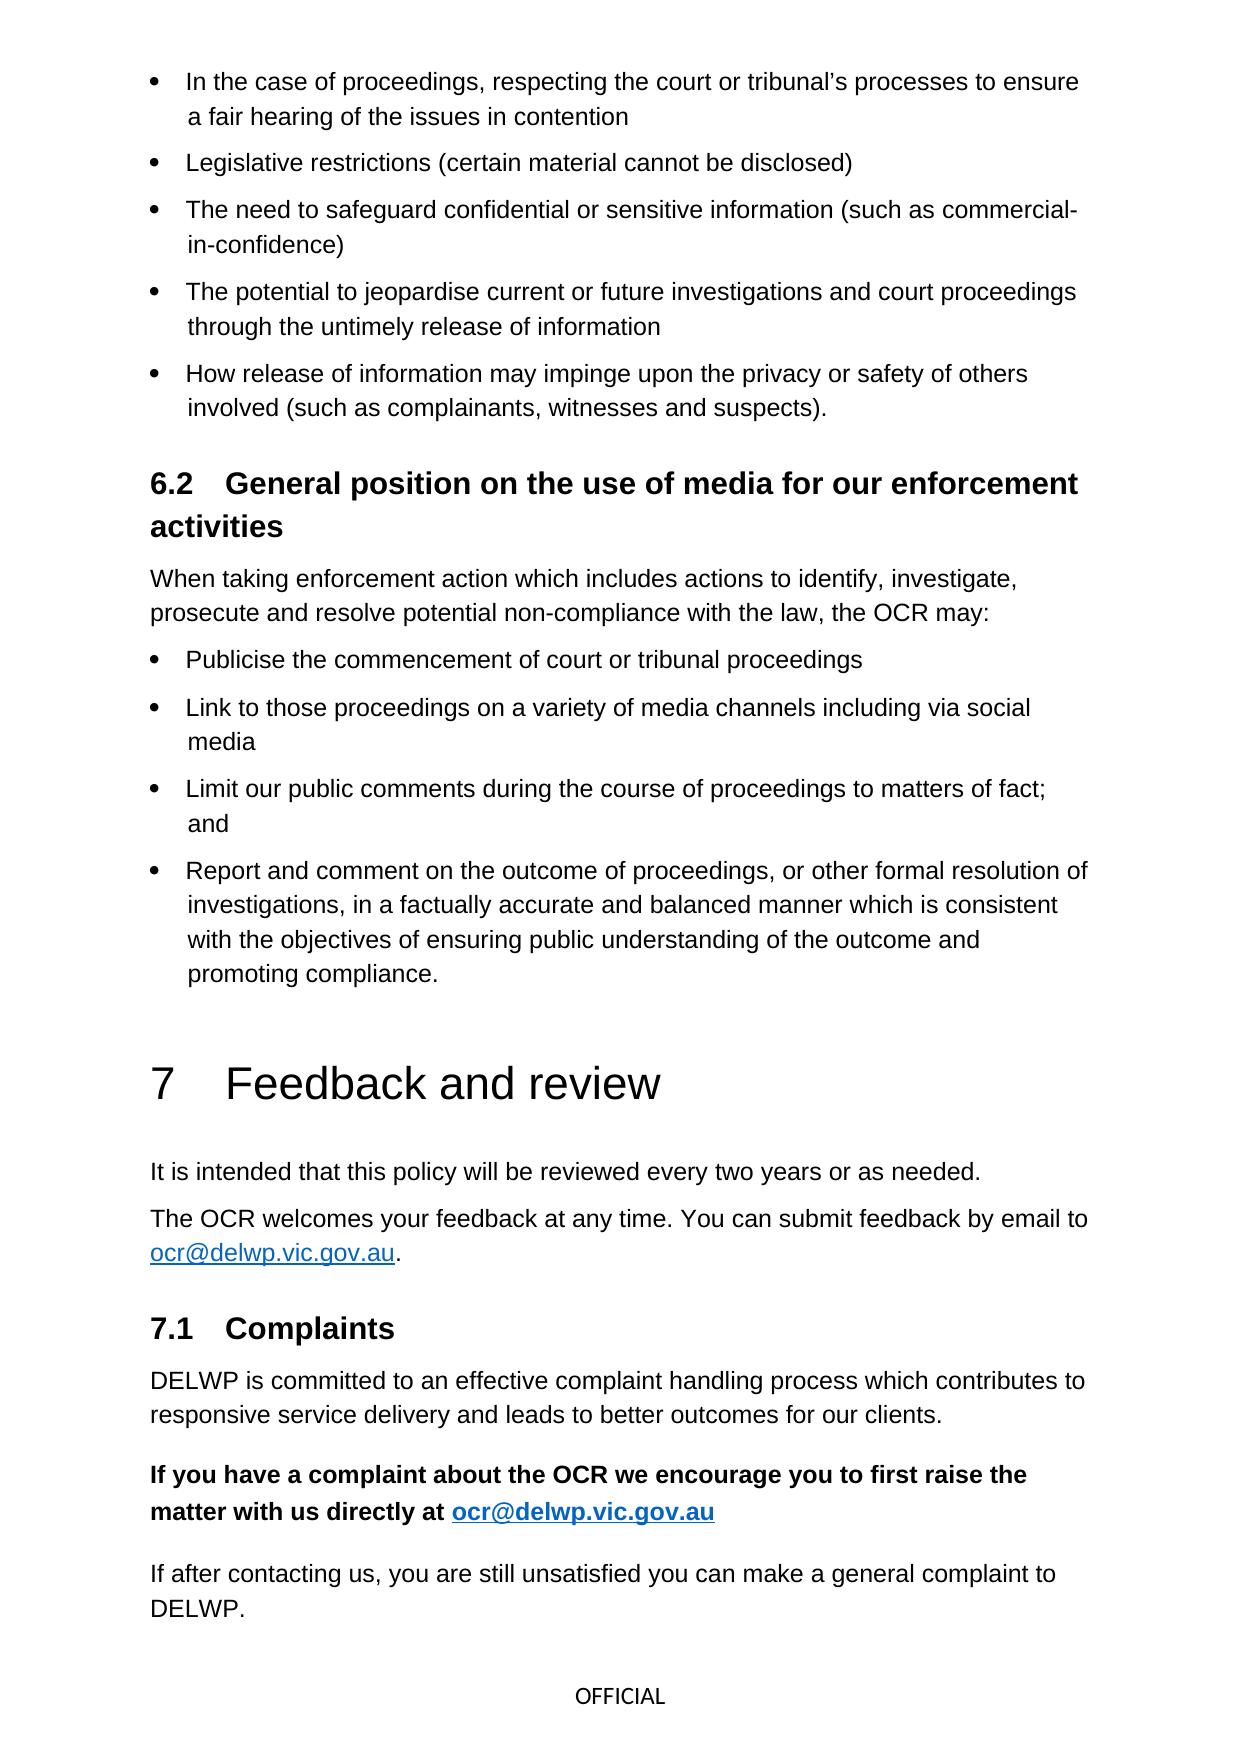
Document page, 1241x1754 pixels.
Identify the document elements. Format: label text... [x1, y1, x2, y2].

subtitle 7.1 Complaints [150, 1310, 1090, 1346]
list Limit our public comments during the course of proceedings to matters of fact; and [150, 774, 1090, 837]
list The need to safeguard confidential or sensitive information (such as commercial-in-confidence) [150, 196, 1090, 259]
text If after contacting us, you are still unsatisfied you can make a general complaint to DELWP. [150, 1559, 1090, 1623]
subtitle 6.2 General position on the use of media for our enforcement activities [150, 465, 1090, 544]
list How release of information may impinge upon the privacy or safety of others involved (such as complainants, witnesses and suspects). [150, 359, 1090, 422]
text If you have a complaint about the OCR we encourage you to first raise the matter with us directly at ocr@delwp.vic.gov.au [150, 1460, 1090, 1526]
list The potential to jeopardise current or future investigations and court proceedings through the untimely release of information [150, 277, 1090, 340]
text When taking enforcement action which includes actions to identify, investigate, prosecute and resolve potential non-compliance with the law, the OCR may: [150, 564, 1090, 627]
list In the case of proceedings, respecting the court or tribunal’s processes to ensure a fair hearing of the issues in contention [150, 67, 1090, 130]
text DELWP is committed to an effective complaint handling process which contributes to responsive service delivery and leads to better outcomes for our clients. [150, 1366, 1090, 1429]
text It is intended that this policy will be reviewed every two years or as needed. [150, 1157, 1090, 1186]
list Report and comment on the outcome of proceedings, or other formal resolution of investigations, in a factually accurate and balanced manner which is consistent with the objectives of ensuring public understanding of the outcome and promoting compliance. [150, 856, 1090, 988]
list Publicise the commencement of court or tribunal proceedings [150, 645, 1090, 674]
list Link to those proceedings on a variety of media channels including via social media [150, 692, 1090, 756]
subtitle 7 Feedback and review [150, 1056, 1090, 1109]
list Legislative restrictions (certain material cannot be disclosed) [150, 148, 1090, 177]
text The OCR welcomes your feedback at any time. You can submit feedback by email to ocr@delwp.vic.gov.au. [150, 1204, 1090, 1267]
